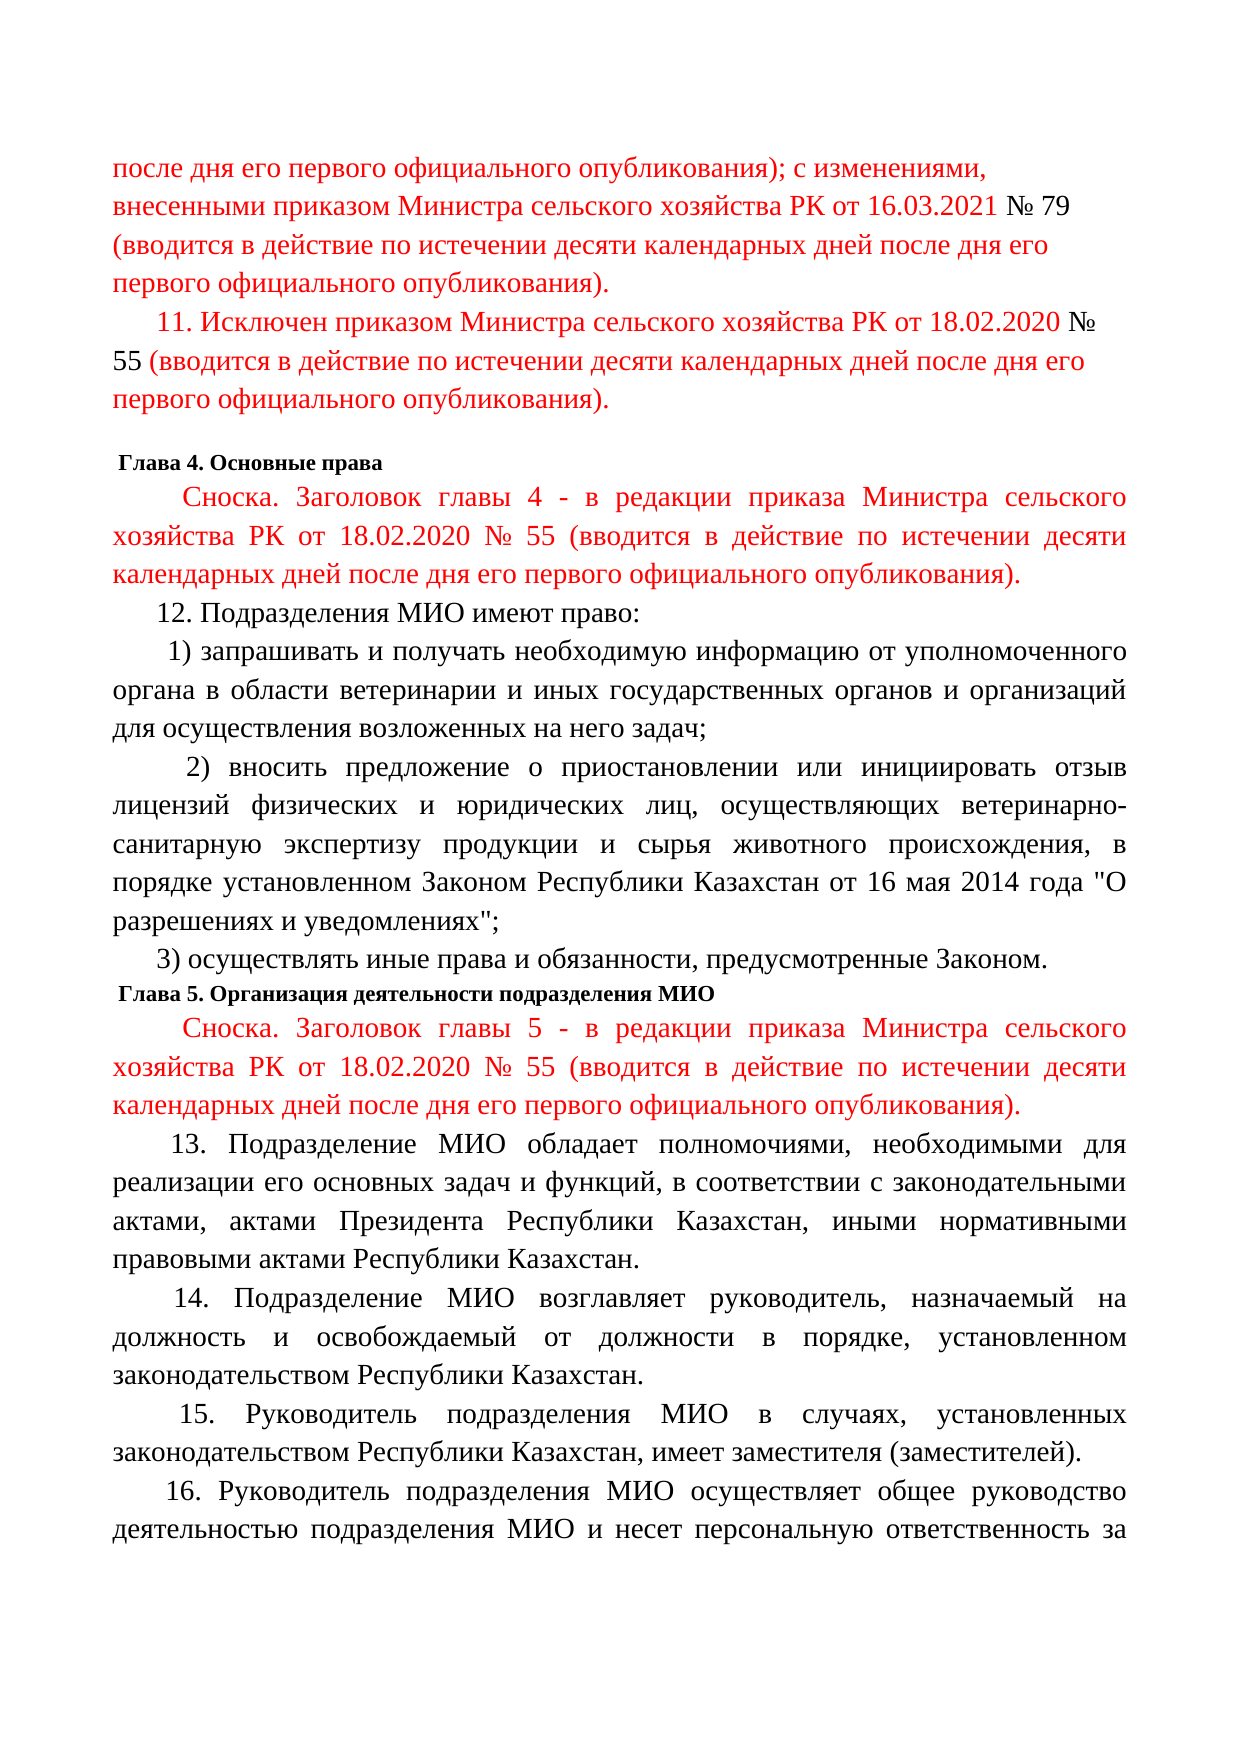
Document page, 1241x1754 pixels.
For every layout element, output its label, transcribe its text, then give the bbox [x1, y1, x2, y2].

text 12. Подразделения МИО имеют право: [112, 595, 1128, 628]
text 1) запрашивать и получать необходимую информацию от уполномоченного органа в области ветеринарии и иных государственных органов и организаций для осуществления возложенных на него задач; [112, 633, 1128, 744]
text Глава 5. Организация деятельности подразделения МИО [112, 980, 1128, 1006]
text 2) вносить предложение о приостановлении или инициировать отзыв лицензий физических и юридических лиц, осуществляющих ветеринарно-санитарную экспертизу продукции и сырья животного происхождения, в порядке установленном Законом Республики Казахстан от 16 мая 2014 года "О разрешениях и уведомлениях"; [112, 749, 1128, 937]
text Сноска. Заголовок главы 4 - в редакции приказа Министра сельского хозяйства РК от 18.02.2020 № 55 (вводится в действие по истечении десяти календарных дней после дня его первого официального опубликования). [112, 479, 1128, 590]
text Глава 4. Основные права [112, 449, 1128, 475]
text 14. Подразделение МИО возглавляет руководитель, назначаемый на должность и освобождаемый от должности в порядке, установленном законодательством Республики Казахстан. [112, 1280, 1128, 1391]
text 15. Руководитель подразделения МИО в случаях, установленных законодательством Республики Казахстан, имеет заместителя (заместителей). [112, 1396, 1128, 1468]
text 13. Подразделение МИО обладает полномочиями, необходимыми для реализации его основных задач и функций, в соответствии с законодательными актами, актами Президента Республики Казахстан, иными нормативными правовыми актами Республики Казахстан. [112, 1126, 1128, 1275]
text Сноска. Заголовок главы 5 - в редакции приказа Министра сельского хозяйства РК от 18.02.2020 № 55 (вводится в действие по истечении десяти календарных дней после дня его первого официального опубликования). [112, 1010, 1128, 1121]
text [112, 150, 1128, 445]
text 3) осуществлять иные права и обязанности, предусмотренные Законом. [112, 942, 1128, 975]
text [112, 1473, 1128, 1545]
